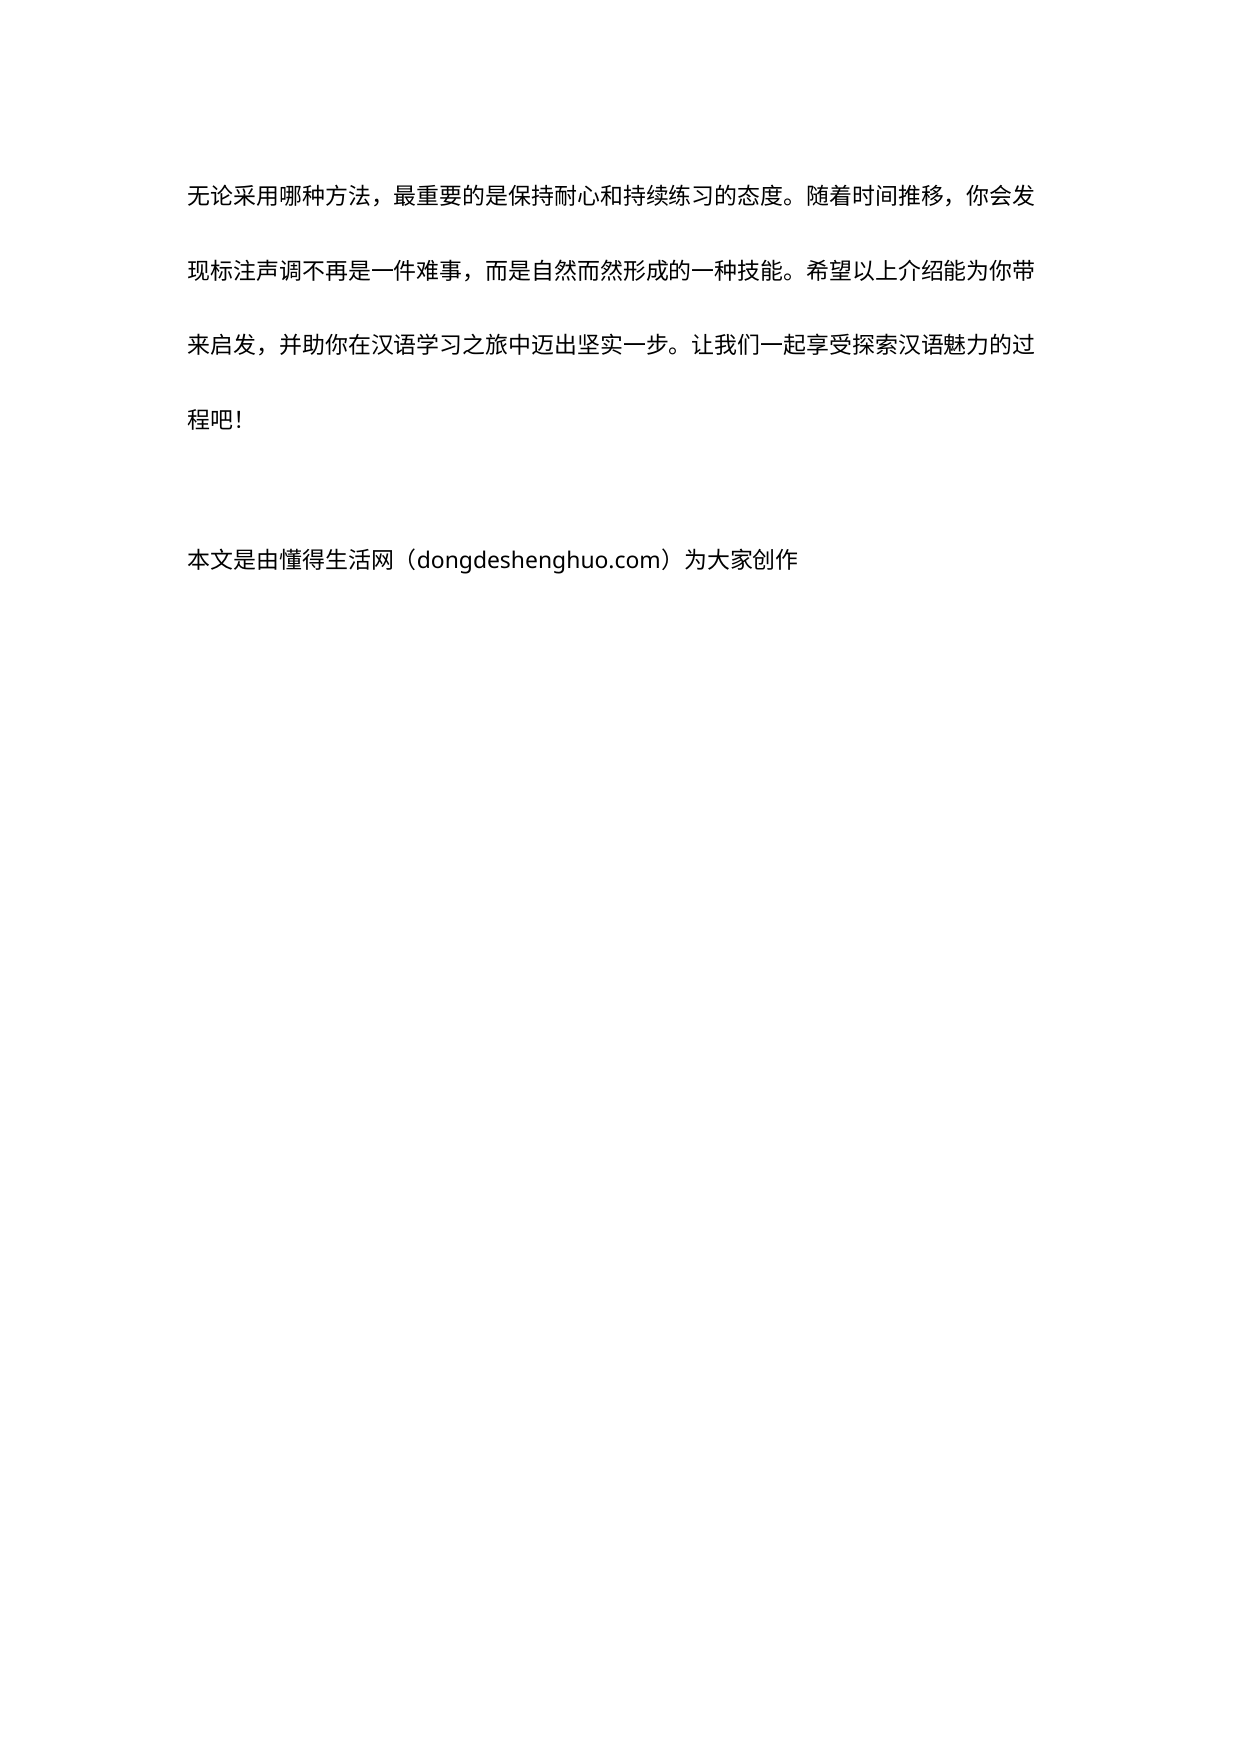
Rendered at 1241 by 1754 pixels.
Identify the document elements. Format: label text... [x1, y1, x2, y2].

text 无论采用哪种方法，最重要的是保持耐心和持续练习的态度。随着时间推移，你会发现标注声调不再是一件难事，而是自然而然形成的一种技能。希望以上介绍能为你带来启发，并助你在汉语学习之旅中迈出坚实一步。让我们一起享受探索汉语魅力的过程吧！ [187, 162, 1053, 451]
text 本文是由懂得生活网（dongdeshenghuo.com）为大家创作 [187, 526, 1053, 591]
